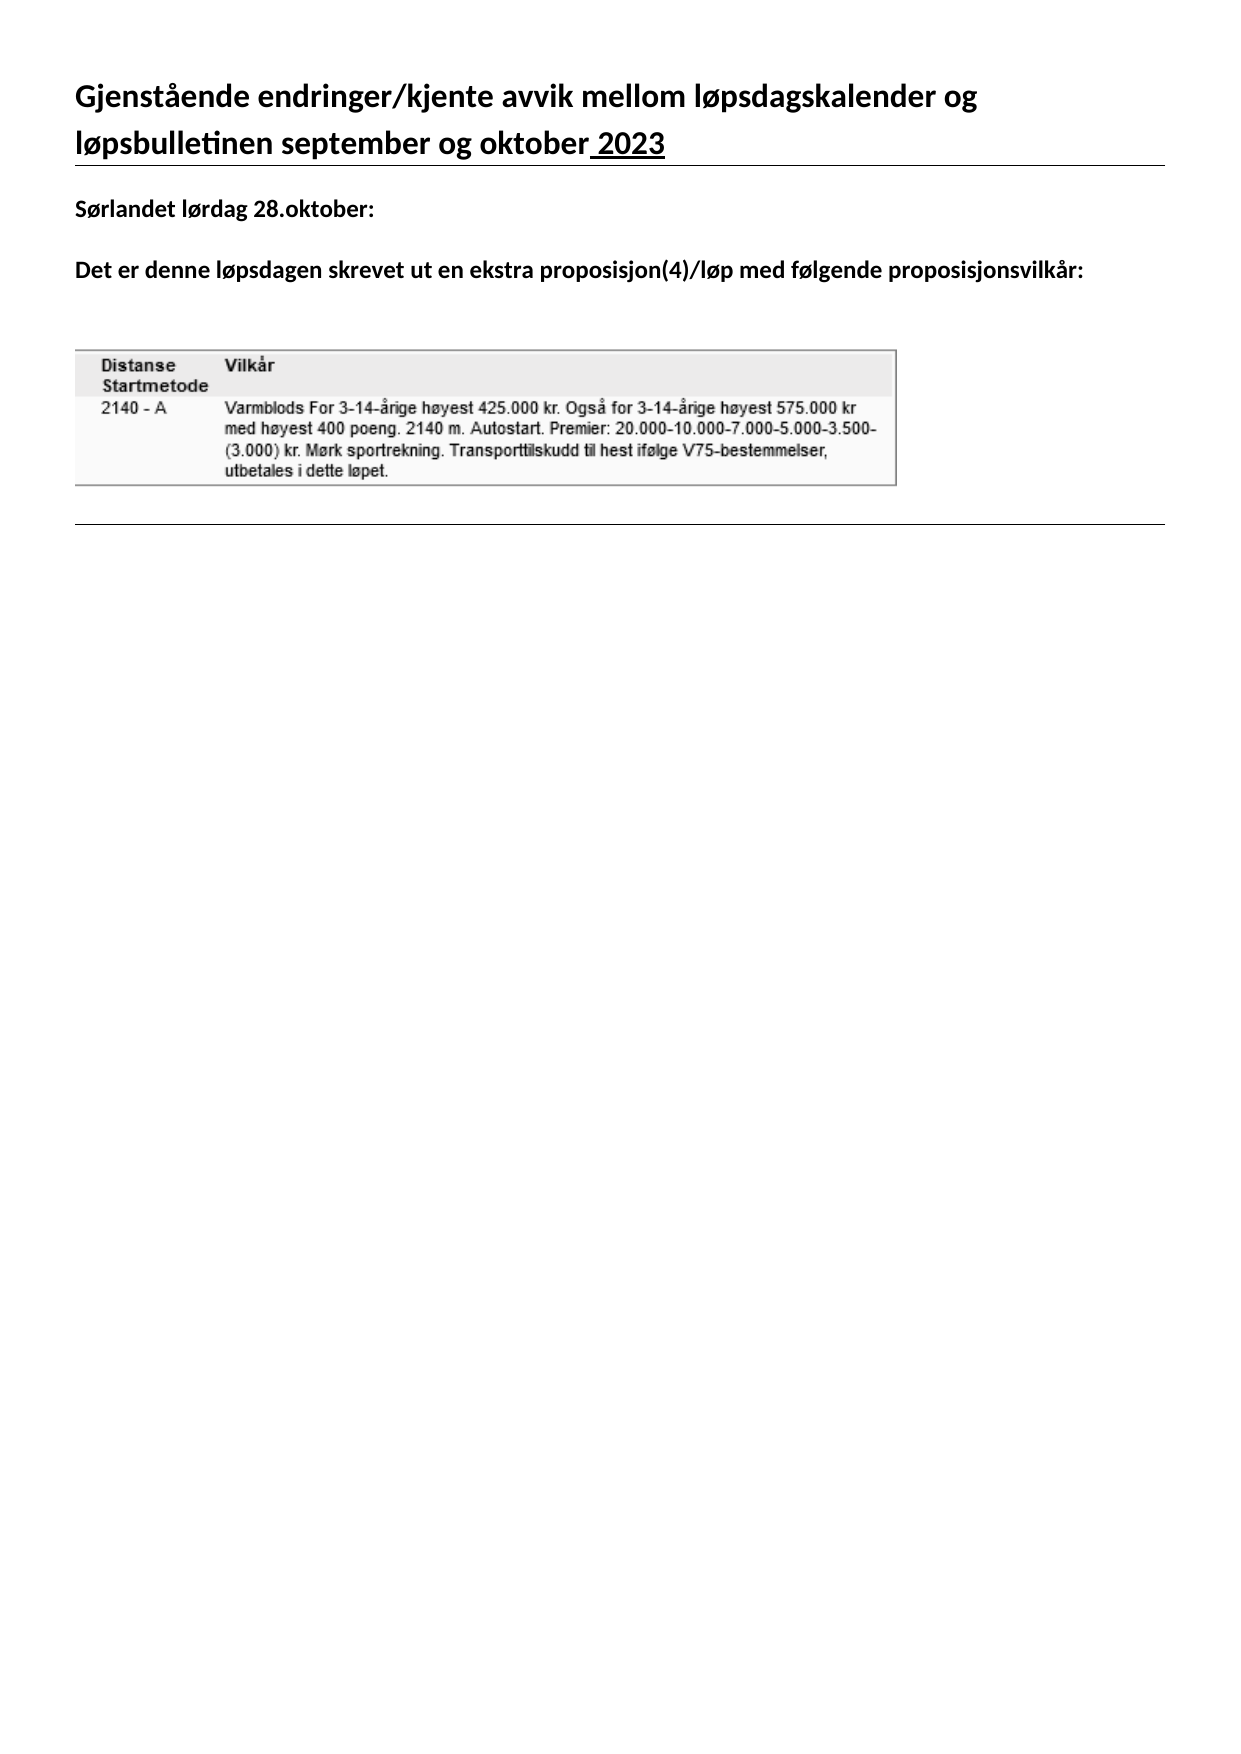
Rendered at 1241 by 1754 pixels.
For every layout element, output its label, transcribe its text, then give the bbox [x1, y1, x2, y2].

text Gjenstående endringer/kjente avvik mellom løpsdagskalender og løpsbulletinen september og oktober 2023 [75, 75, 1165, 165]
text Det er denne løpsdagen skrevet ut en ekstra proposisjon(4)/løp med følgende proposisjonsvilkår: [75, 254, 1165, 284]
text Sørlandet lørdag 28.oktober: [75, 193, 1165, 223]
picture [75, 345, 897, 491]
